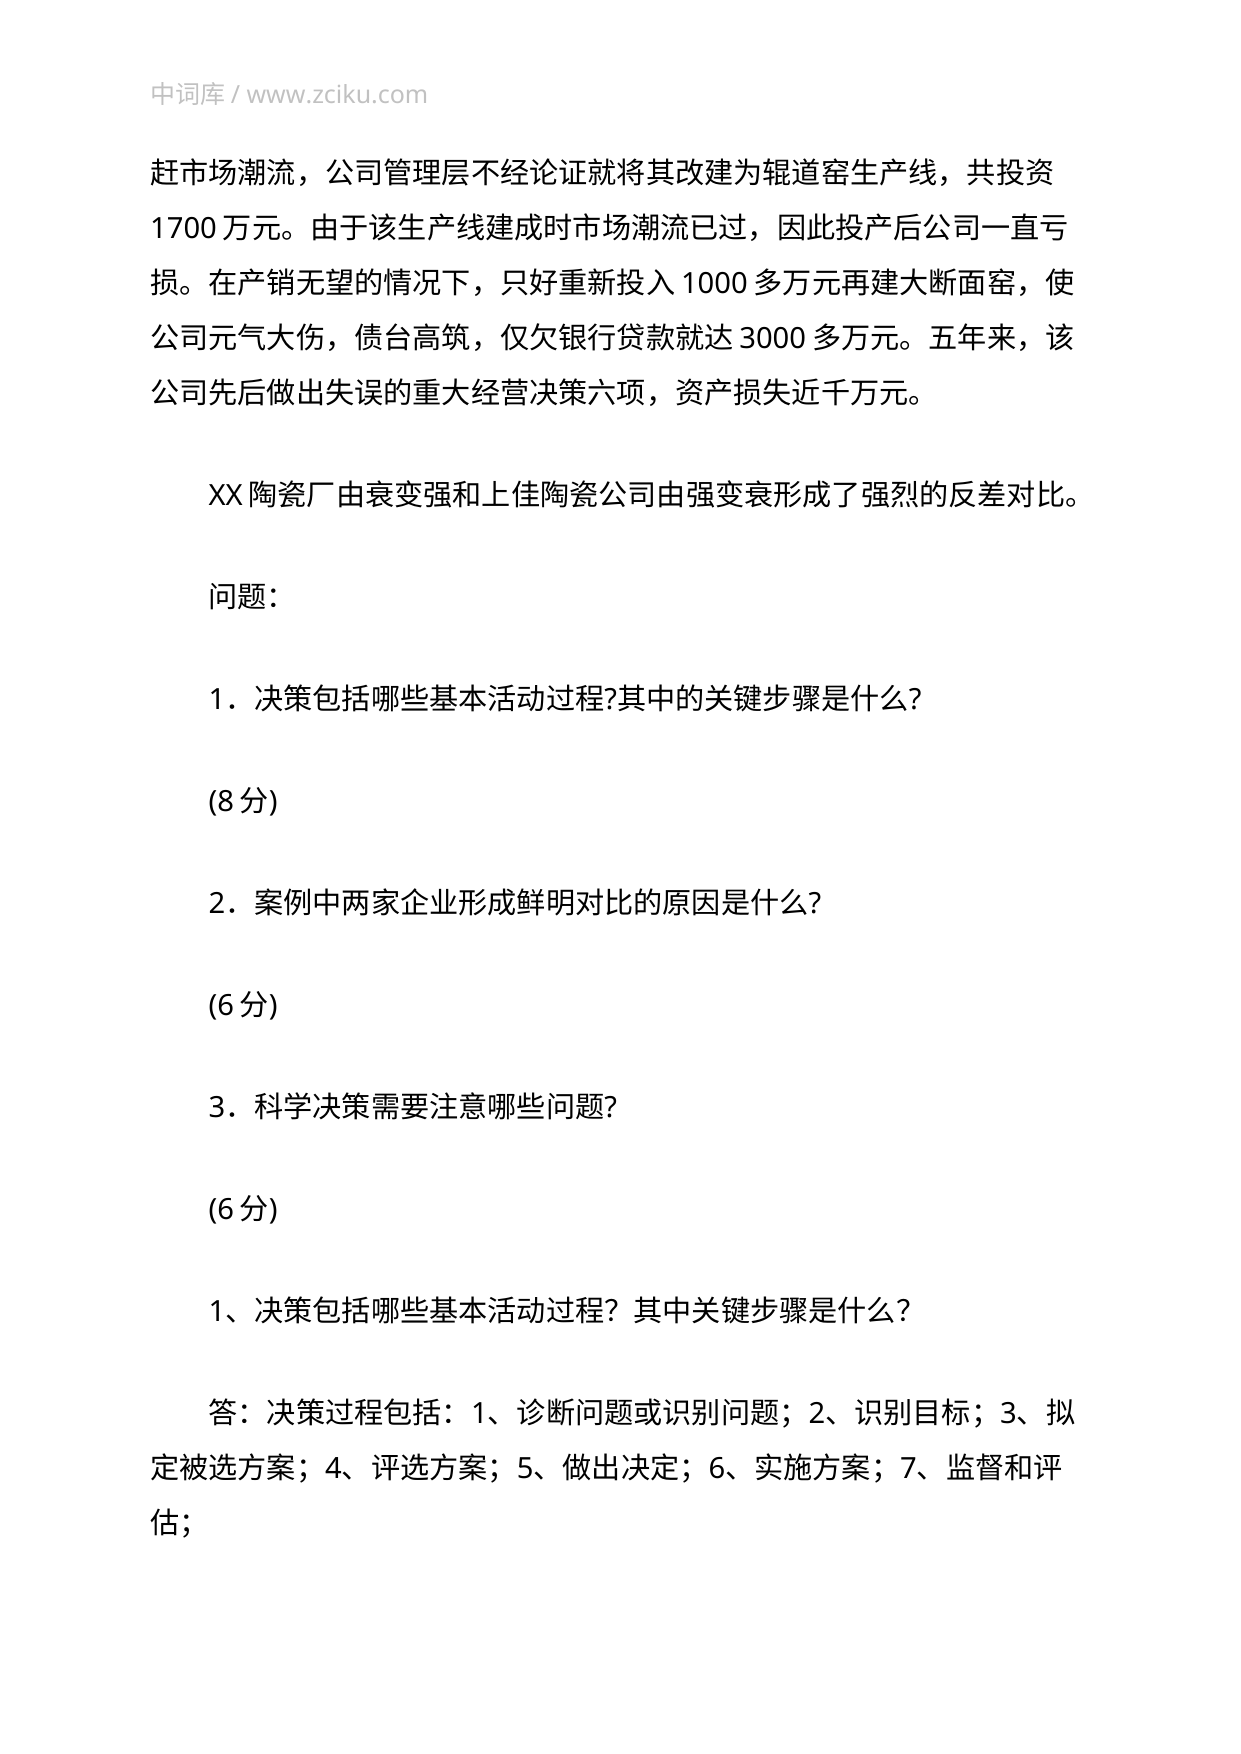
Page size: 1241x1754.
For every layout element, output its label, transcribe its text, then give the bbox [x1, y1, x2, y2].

text (8分) [150, 777, 1090, 820]
text 1、决策包括哪些基本活动过程？其中关键步骤是什么？ [150, 1287, 1090, 1330]
text 2．案例中两家企业形成鲜明对比的原因是什么? [150, 879, 1090, 922]
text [150, 150, 1090, 412]
text 问题： [150, 574, 1090, 616]
text (6分) [150, 1185, 1090, 1228]
text (6分) [150, 981, 1090, 1024]
text 3．科学决策需要注意哪些问题? [150, 1083, 1090, 1126]
text XX陶瓷厂由衰变强和上佳陶瓷公司由强变衰形成了强烈的反差对比。 [150, 472, 1090, 514]
text 答：决策过程包括：1、诊断问题或识别问题；2、识别目标；3、拟定被选方案；4、评选方案；5、做出决定；6、实施方案；7、监督和评估； [150, 1389, 1090, 1542]
text 1．决策包括哪些基本活动过程?其中的关键步骤是什么? [150, 675, 1090, 718]
